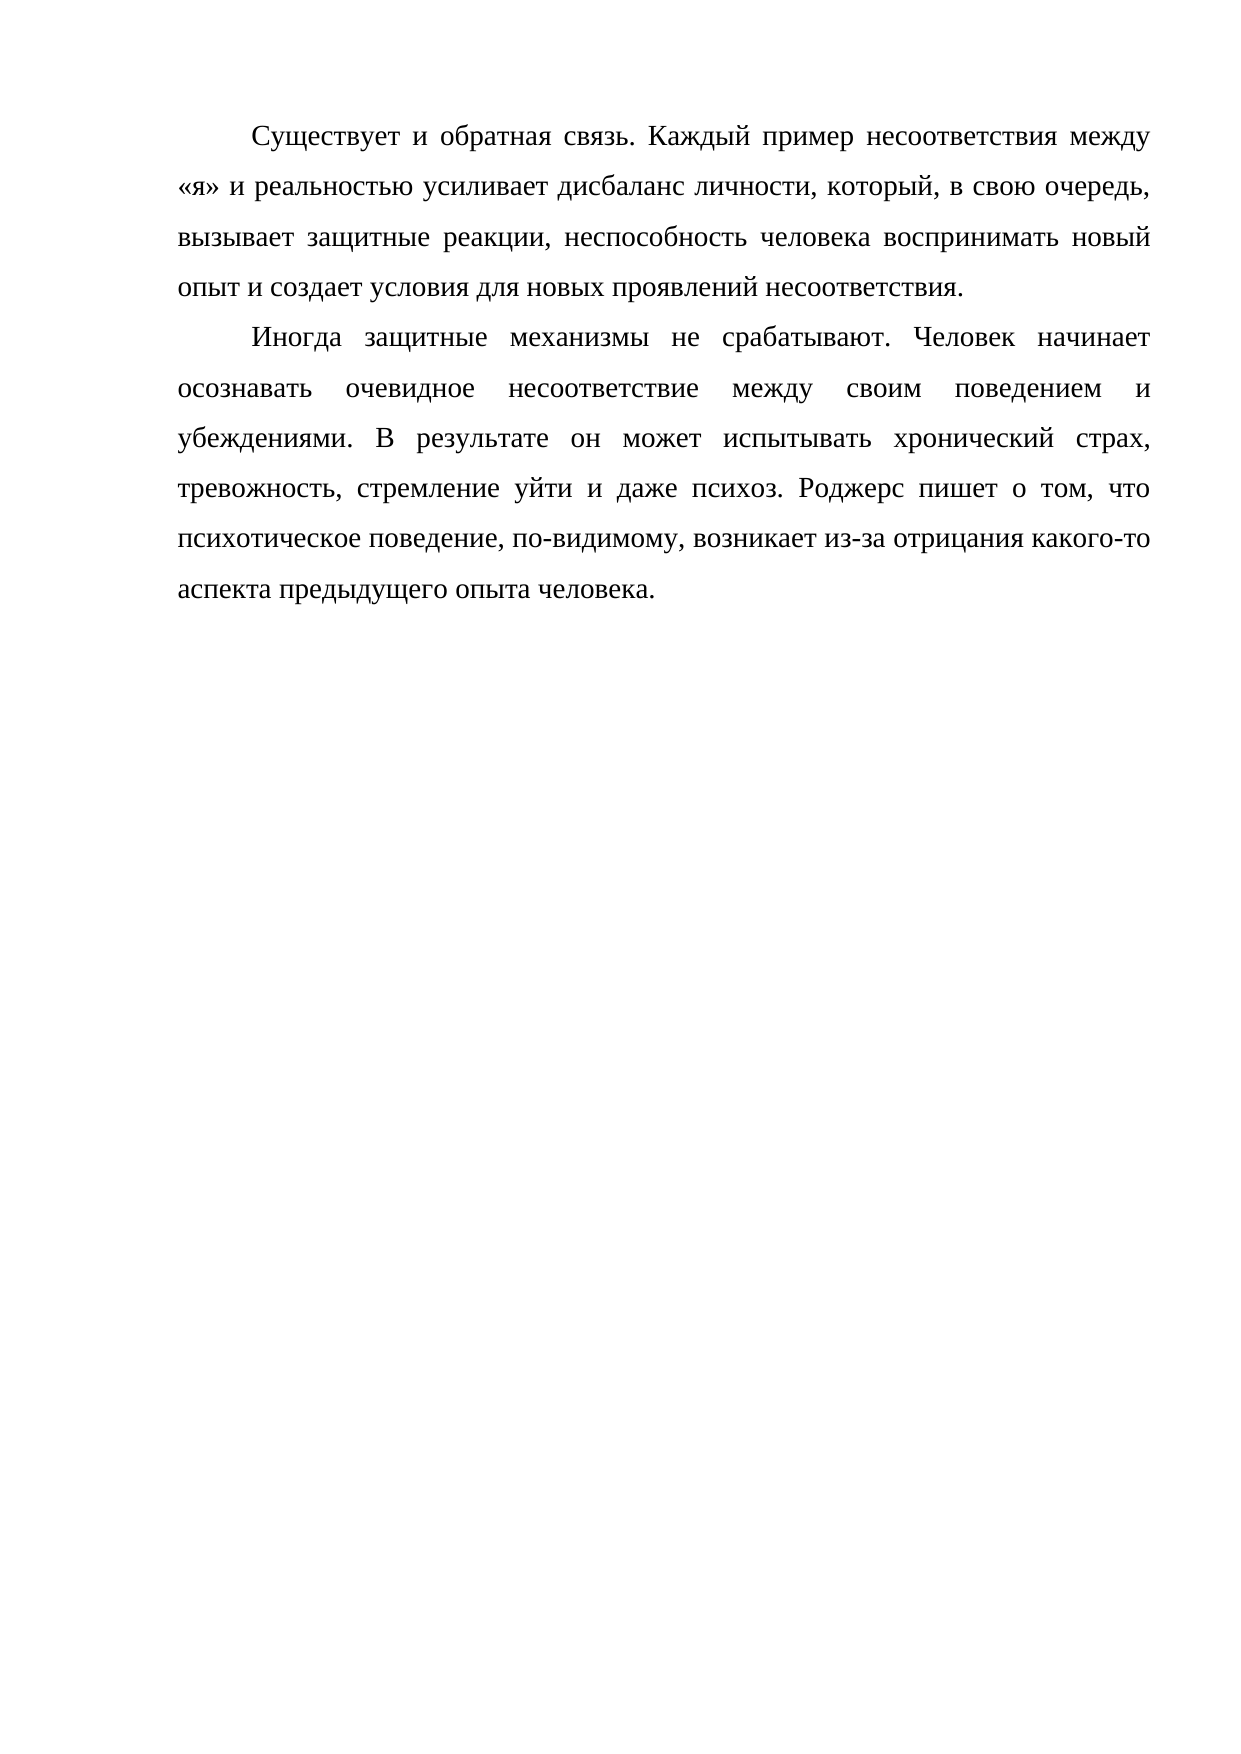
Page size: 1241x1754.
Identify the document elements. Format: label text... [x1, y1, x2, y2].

text Существует и обратная связь. Каждый пример несоответствия между «я» и реальностью усиливает дисбаланс личности, который, в свою очередь, вызывает защитные реакции, неспособность человека воспринимать новый опыт и создает условия для новых проявлений несоответствия. [177, 118, 1152, 303]
text Иногда защитные механизмы не срабатывают. Человек начинает осознавать очевидное несоответствие между своим поведением и убеждениями. В результате он может испытывать хронический страх, тревожность, стремление уйти и даже психоз. Роджерс пишет о том, что психотическое поведение, по-видимому, возникает из-за отрицания какого-то аспекта предыдущего опыта человека. [177, 319, 1152, 604]
